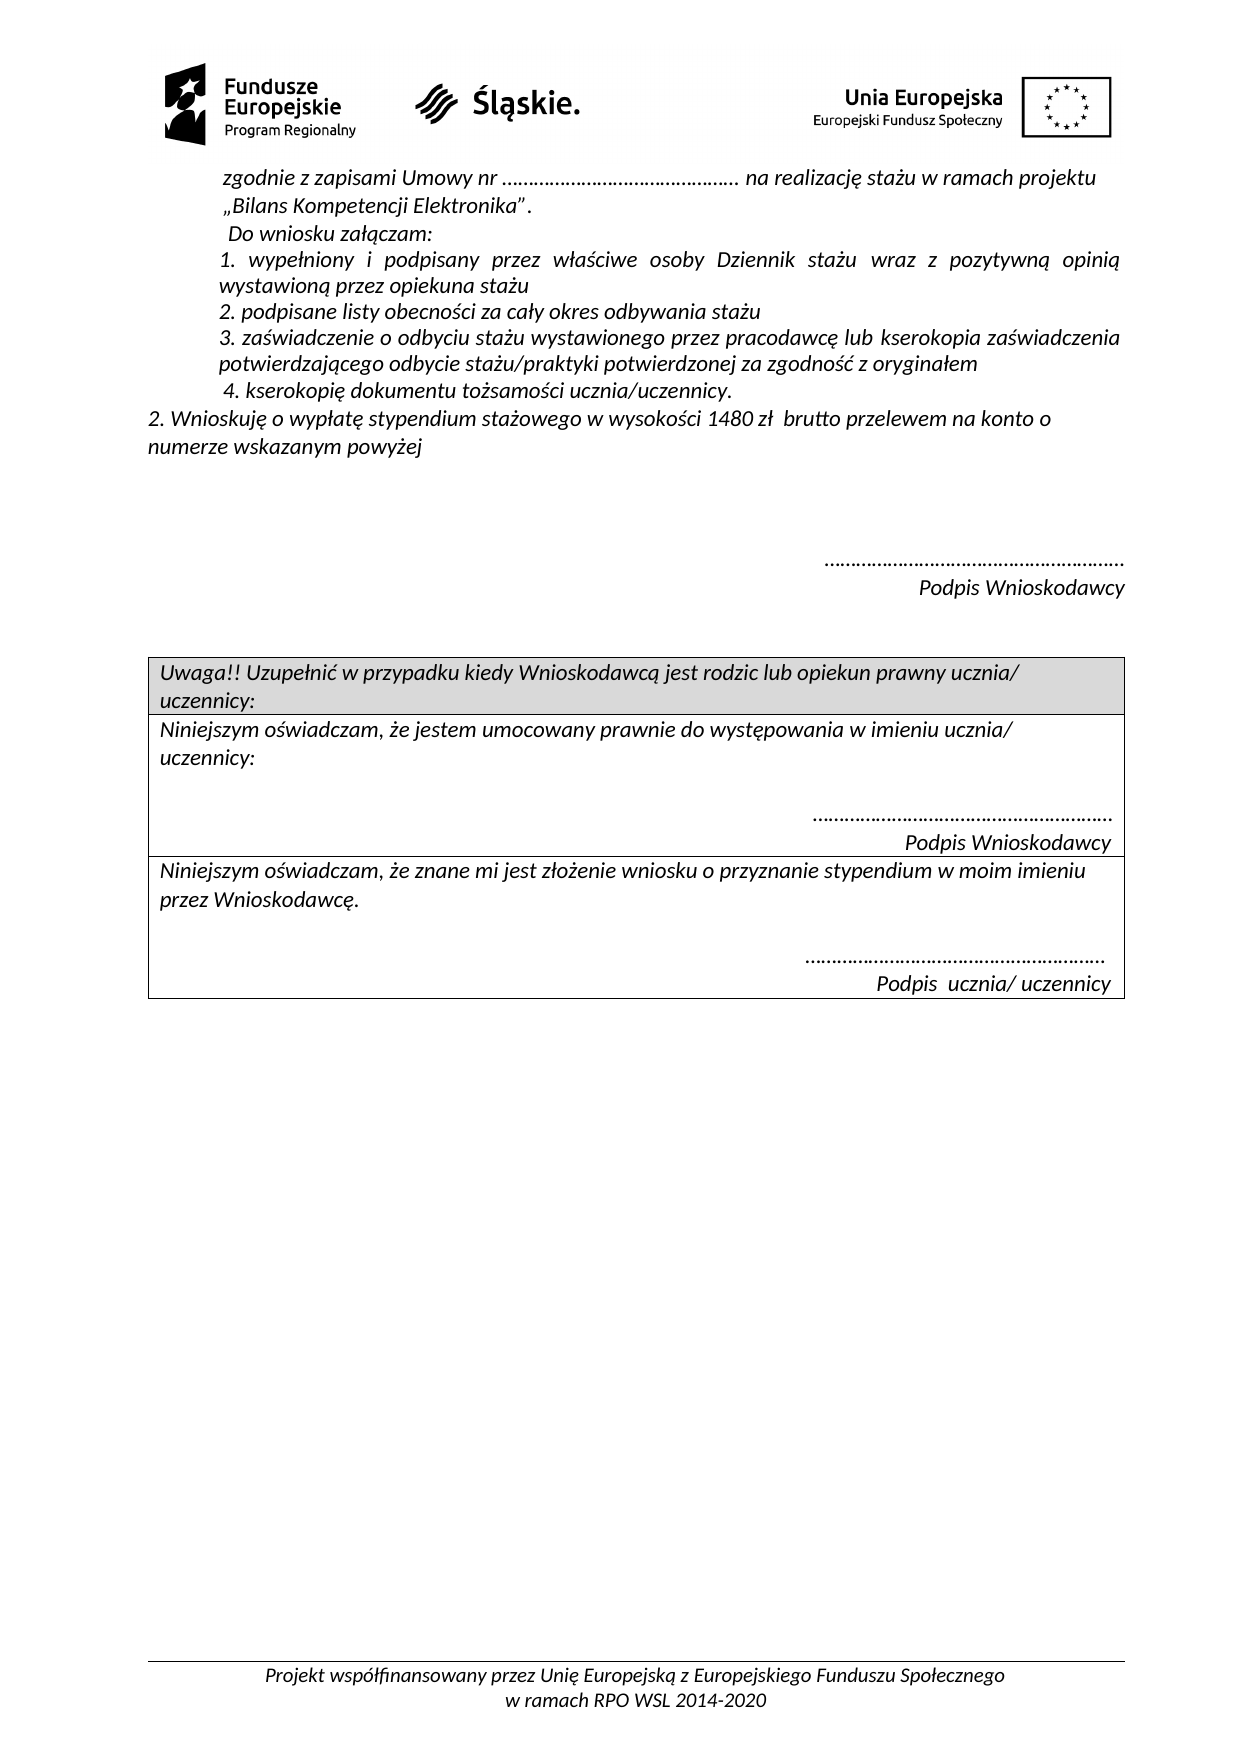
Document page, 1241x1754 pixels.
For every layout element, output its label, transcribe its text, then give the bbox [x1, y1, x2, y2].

list Do wniosku załączam: [223, 219, 1125, 247]
list 4. kserokopię dokumentu tożsamości ucznia/uczennicy. [223, 376, 1125, 404]
text 1. wypełniony i podpisany przez właściwe osoby Dziennik stażu wraz z pozytywną opinią wystawioną przez opiekuna stażu [218, 247, 1123, 299]
table_cell Niniejszym oświadczam, że jestem umocowany prawnie do występowania w imieniu ucznia/ uczennicy: ………………………………………………… Podpis Wnioskodawcy [149, 715, 1124, 856]
table_cell Niniejszym oświadczam, że znane mi jest złożenie wniosku o przyznanie stypendium w moim imieniu przez Wnioskodawcę. ………………………………………………… Podpis ucznia/ uczennicy [149, 857, 1124, 997]
text 3. zaświadczenie o odbyciu stażu wystawionego przez pracodawcę lub kserokopia zaświadczenia potwierdzającego odbycie stażu/praktyki potwierdzonej za zgodność z oryginałem [218, 325, 1123, 376]
table_header Uwaga!! Uzupełnić w przypadku kiedy Wnioskodawcą jest rodzic lub opiekun prawny ucznia/ uczennicy: [149, 658, 1124, 714]
text ………………………………………………… [148, 544, 1125, 573]
text Podpis Wnioskodawcy [148, 573, 1125, 601]
text 2. Wnioskuję o wypłatę stypendium stażowego w wysokości 1480 zł brutto przelewem na konto o numerze wskazanym powyżej [148, 404, 1125, 461]
picture [147, 44, 1125, 164]
text 2. podpisane listy obecności za cały okres odbywania stażu [218, 299, 1123, 325]
